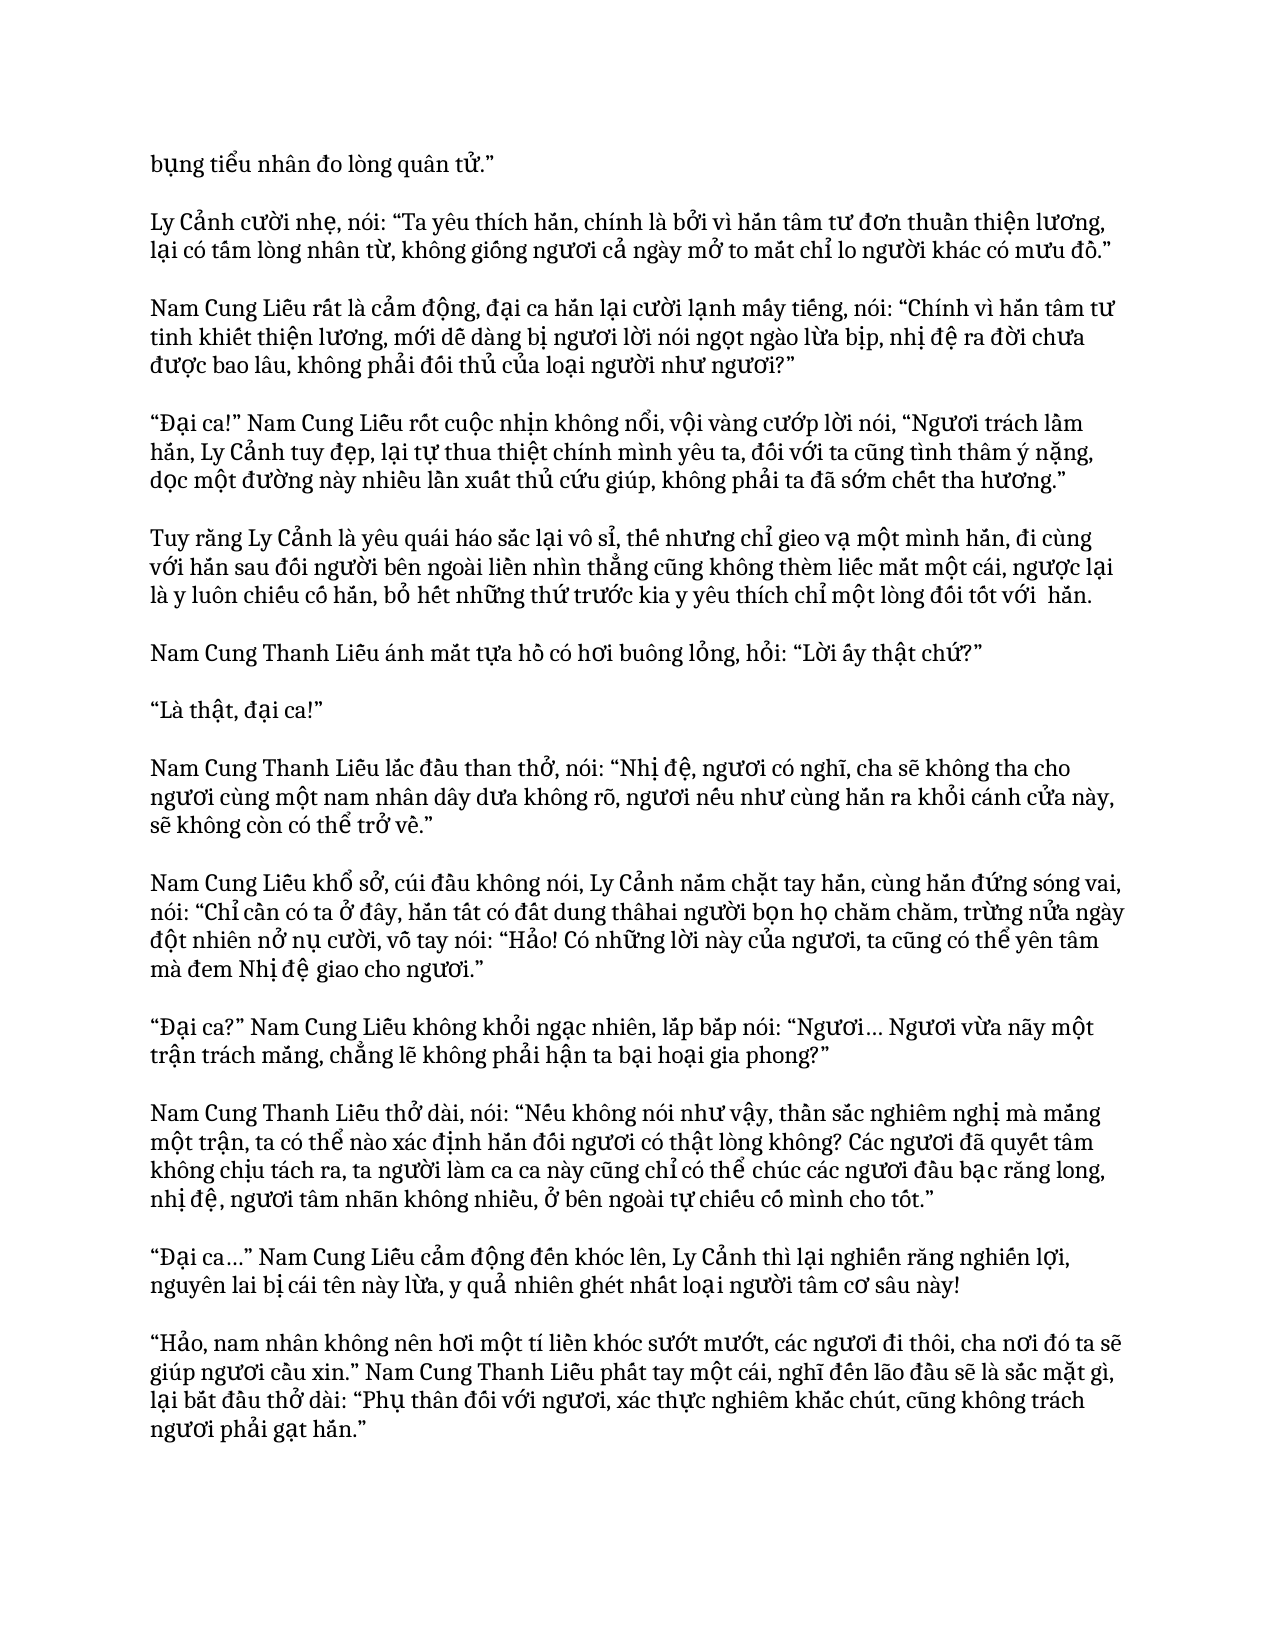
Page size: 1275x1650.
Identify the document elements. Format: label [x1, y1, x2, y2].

text [150, 150, 1125, 1472]
